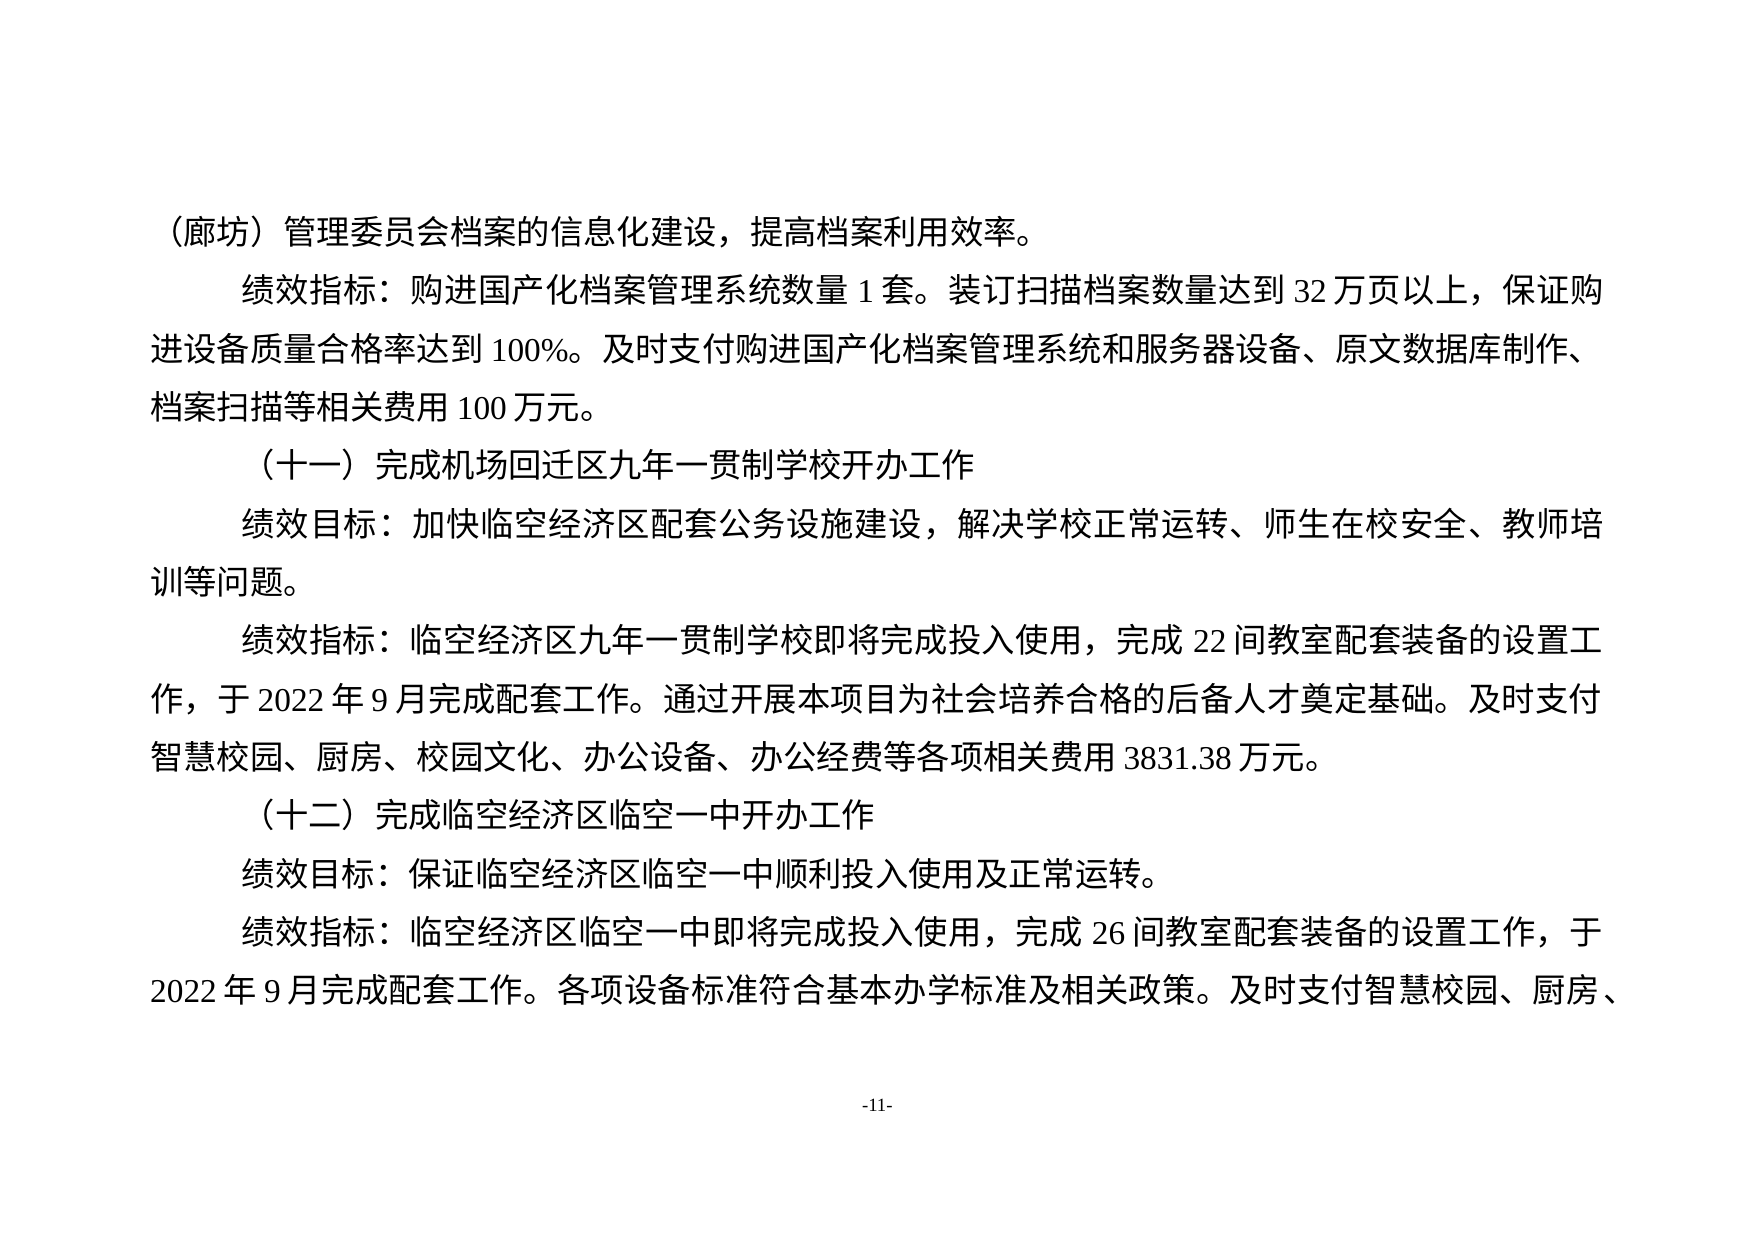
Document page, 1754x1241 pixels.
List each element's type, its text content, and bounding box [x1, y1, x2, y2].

text 绩效目标：加快临空经济区配套公务设施建设，解决学校正常运转、师生在校安全、教师培训等问题。 [150, 489, 1604, 606]
text 绩效指标：临空经济区九年一贯制学校即将完成投入使用，完成22间教室配套装备的设置工作，于2022年9月完成配套工作。通过开展本项目为社会培养合格的后备人才奠定基础。及时支付智慧校园、厨房、校园文化、办公设备、办公经费等各项相关费用3831.38万元。 [150, 606, 1604, 781]
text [150, 198, 1604, 256]
text （十二）完成临空经济区临空一中开办工作 [150, 781, 1604, 839]
text （十一）完成机场回迁区九年一贯制学校开办工作 [150, 431, 1604, 489]
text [150, 898, 1604, 1014]
text 绩效目标：保证临空经济区临空一中顺利投入使用及正常运转。 [150, 839, 1604, 898]
text 绩效指标：购进国产化档案管理系统数量1套。装订扫描档案数量达到32万页以上，保证购进设备质量合格率达到100%。及时支付购进国产化档案管理系统和服务器设备、原文数据库制作、档案扫描等相关费用100万元。 [150, 256, 1604, 431]
